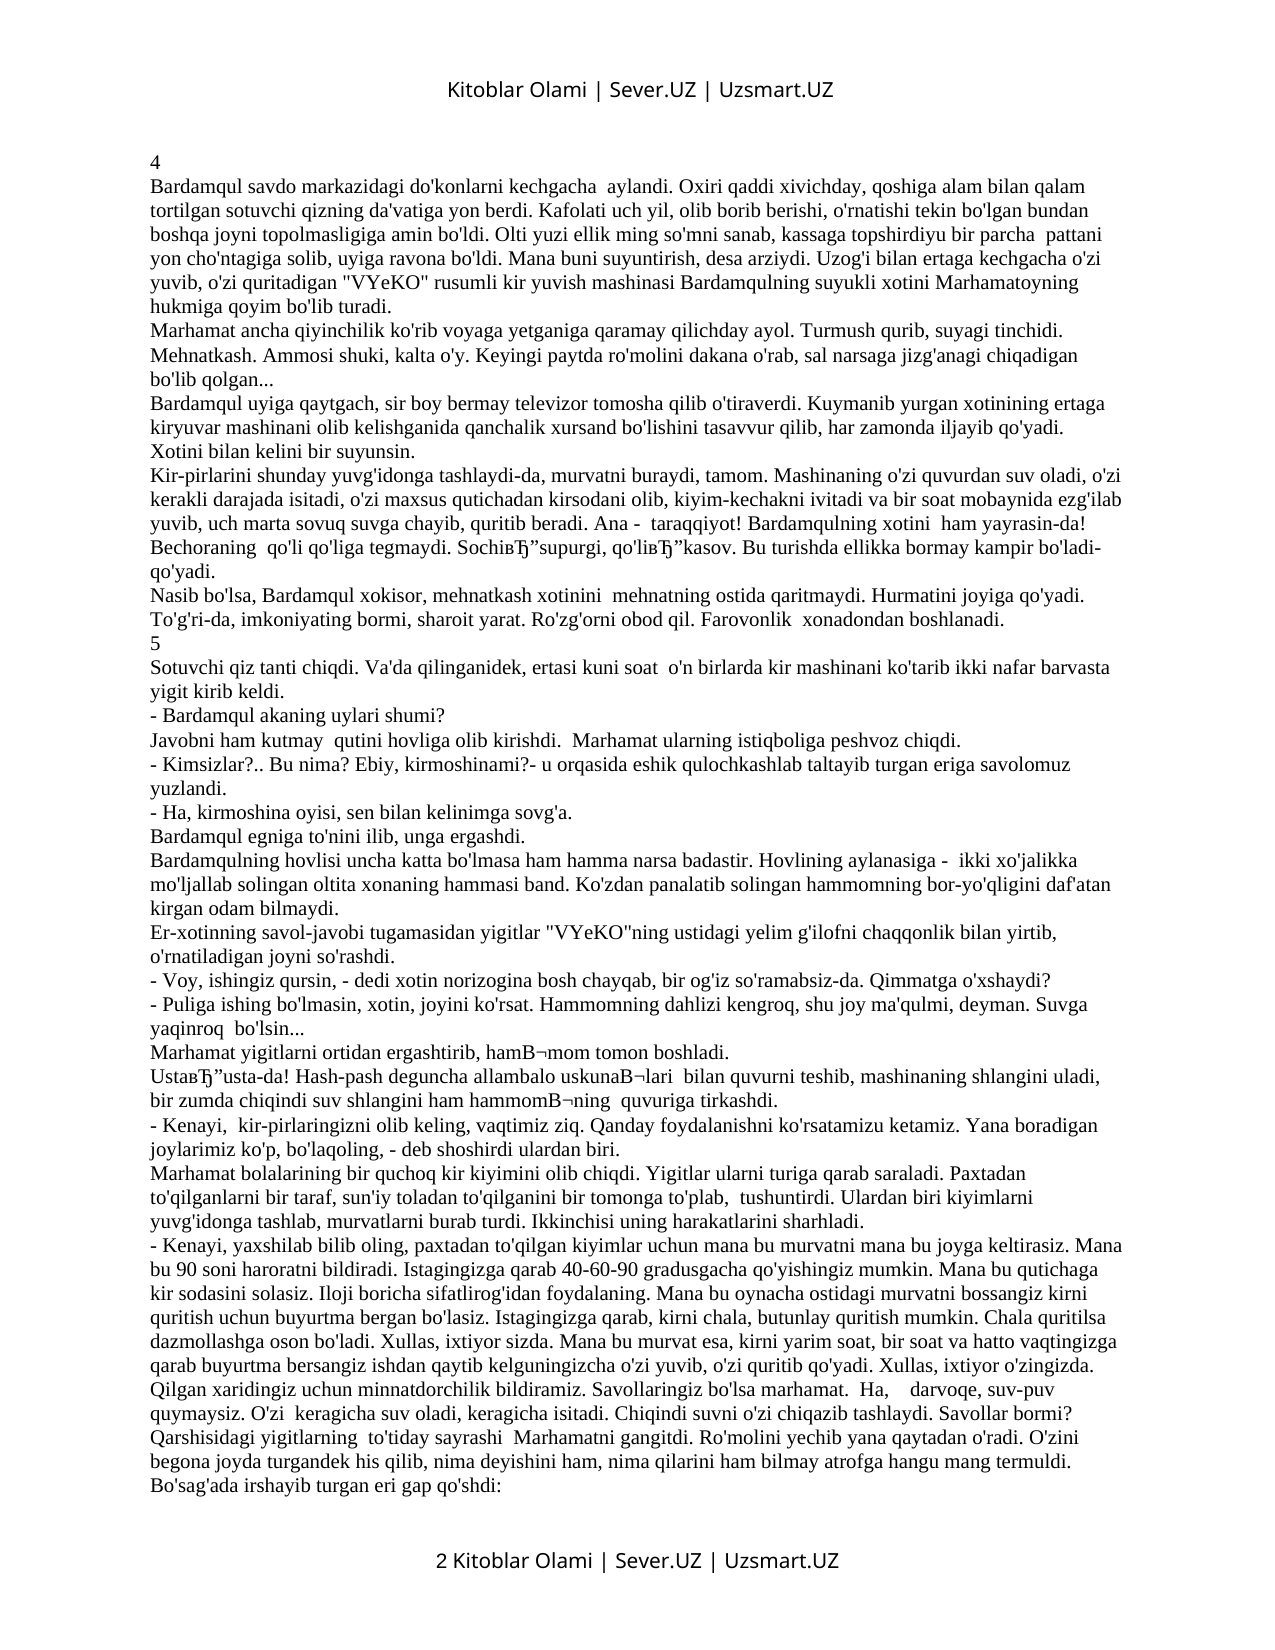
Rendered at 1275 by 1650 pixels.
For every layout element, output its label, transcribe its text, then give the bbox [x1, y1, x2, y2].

text 5 [150, 631, 1125, 655]
text 4 [150, 150, 1125, 174]
text Bardamqul egniga to'nini ilib, unga ergashdi. [150, 824, 1125, 848]
text Xotini bilan kelini bir suyunsin. [150, 439, 1125, 463]
text - Kimsizlar?.. Bu nima? Ebiy, kirmoshinami?- u orqasida eshik qulochkashlab taltayib turgan eriga savolomuz yuzlandi. [150, 752, 1125, 800]
text - Voy, ishingiz qursin, - dedi xotin norizogina bosh chayqab, bir og'iz so'ramabsiz-da. Qimmatga o'xshaydi? [150, 968, 1125, 992]
text Javobni ham kutmay qutini hovliga olib kirishdi. Marhamat ularning istiqboliga peshvoz chiqdi. [150, 727, 1125, 752]
text Qarshisidagi yigitlarning to'tiday sayrashi Marhamatni gangitdi. Ro'molini yechib yana qaytadan o'radi. O'zini begona joyda turgandek his qilib, nima deyishini ham, nima qilarini ham bilmay atrofga hangu mang termuldi. Bo'sag'ada irshayib turgan eri gap qo'shdi: [150, 1425, 1125, 1497]
text Bardamqul savdo markazidagi do'konlarni kechgacha aylandi. Oxiri qaddi xivichday, qoshiga alam bilan qalam tortilgan sotuvchi qizning da'vatiga yon berdi. Kafolati uch yil, olib borib berishi, o'rnatishi tekin bo'lgan bundan boshqa joyni topolmasligiga amin bo'ldi. Olti yuzi ellik ming so'mni sanab, kassaga topshirdiyu bir parcha pattani yon cho'ntagiga solib, uyiga ravona bo'ldi. Mana buni suyuntirish, desa arziydi. Uzog'i bilan ertaga kechgacha o'zi yuvib, o'zi quritadigan "VYeKO" rusumli kir yuvish mashinasi Bardamqulning suyukli xotini Marhamatoyning hukmiga qoyim bo'lib turadi. [150, 174, 1125, 318]
text Marhamat ancha qiyinchilik ko'rib voyaga yetganiga qaramay qilichday ayol. Turmush qurib, suyagi tinchidi. Mehnatkash. Ammosi shuki, kalta o'y. Keyingi paytda ro'molini dakana o'rab, sal narsaga jizg'anagi chiqadigan bo'lib qolgan... [150, 318, 1125, 391]
text - Kenayi, kir-pirlaringizni olib keling, vaqtimiz ziq. Qanday foydalanishni ko'rsatamizu ketamiz. Yana boradigan joylarimiz ko'p, bo'laqoling, - deb shoshirdi ulardan biri. [150, 1112, 1125, 1161]
text - Kenayi, yaxshilab bilib oling, paxtadan to'qilgan kiyimlar uchun mana bu murvatni mana bu joyga keltirasiz. Mana bu 90 soni haroratni bildiradi. Istagingizga qarab 40-60-90 gradusgacha qo'yishingiz mumkin. Mana bu qutichaga kir sodasini solasiz. Iloji boricha sifatlirog'idan foydalaning. Mana bu oynacha ostidagi murvatni bossangiz kirni quritish uchun buyurtma bergan bo'lasiz. Istagingizga qarab, kirni chala, butunlay quritish mumkin. Chala quritilsa dazmollashga oson bo'ladi. Xullas, ixtiyor sizda. Mana bu murvat esa, kirni yarim soat, bir soat va hatto vaqtingizga qarab buyurtma bersangiz ishdan qaytib kelguningizcha o'zi yuvib, o'zi quritib qo'yadi. Xullas, ixtiyor o'zingizda. Qilgan xaridingiz uchun minnatdorchilik bildiramiz. Savollaringiz bo'lsa marhamat. Ha, darvoqe, suv-puv quymaysiz. O'zi keragicha suv oladi, keragicha isitadi. Chiqindi suvni o'zi chiqazib tashlaydi. Savollar bormi? [150, 1233, 1125, 1425]
text Marhamat yigitlarni ortidan ergashtirib, hamВ¬mom tomon boshladi. [150, 1040, 1125, 1064]
text - Ha, kirmoshina oyisi, sen bilan kelinimga sovg'a. [150, 800, 1125, 824]
text Nasib bo'lsa, Bardamqul xokisor, mehnatkash xotinini mehnatning ostida qaritmaydi. Hurmatini joyiga qo'yadi. To'g'ri-da, imkoniyating bormi, sharoit yarat. Ro'zg'orni obod qil. Farovonlik xonadondan boshlanadi. [150, 583, 1125, 631]
text Marhamat bolalarining bir quchoq kir kiyimini olib chiqdi. Yigitlar ularni turiga qarab saraladi. Paxtadan to'qilganlarni bir taraf, sun'iy toladan to'qilganini bir tomonga to'plab, tushuntirdi. Ulardan biri kiyimlarni yuvg'idonga tashlab, murvatlarni burab turdi. Ikkinchisi uning harakatlarini sharhladi. [150, 1161, 1125, 1233]
text - Puliga ishing bo'lmasin, xotin, joyini ko'rsat. Hammomning dahlizi kengroq, shu joy ma'qulmi, deyman. Suvga yaqinroq bo'lsin... [150, 992, 1125, 1040]
text - Bardamqul akaning uylari shumi? [150, 703, 1125, 727]
text Bardamqulning hovlisi uncha katta bo'lmasa ham hamma narsa badastir. Hovlining aylanasiga - ikki xo'jalikka mo'ljallab solingan oltita xonaning hammasi band. Ko'zdan panalatib solingan hammomning bor-yo'qligini daf'atan kirgan odam bilmaydi. [150, 848, 1125, 920]
text Kir-pirlarini shunday yuvg'idonga tashlaydi-da, murvatni buraydi, tamom. Mashinaning o'zi quvurdan suv oladi, o'zi kerakli darajada isitadi, o'zi maxsus qutichadan kirsodani olib, kiyim-kechakni ivitadi va bir soat mobaynida ezg'ilab yuvib, uch marta sovuq suvga chayib, quritib beradi. Ana - taraqqiyot! Bardamqulning xotini ham yayrasin-da! Bechoraning qo'li qo'liga tegmaydi. SochiвЂ”supurgi, qo'liвЂ”kasov. Bu turishda ellikka bormay kampir bo'ladi-qo'yadi. [150, 463, 1125, 583]
text Bardamqul uyiga qaytgach, sir boy bermay televizor tomosha qilib o'tiraverdi. Kuymanib yurgan xotinining ertaga kiryuvar mashinani olib kelishganida qanchalik xursand bo'lishini tasavvur qilib, har zamonda iljayib qo'yadi. [150, 391, 1125, 439]
text Er-xotinning savol-javobi tugamasidan yigitlar "VYeKO"ning ustidagi yelim g'ilofni chaqqonlik bilan yirtib, o'rnatiladigan joyni so'rashdi. [150, 920, 1125, 968]
text UstaвЂ”usta-da! Hash-pash deguncha allambalo uskunaВ¬lari bilan quvurni teshib, mashinaning shlangini uladi, bir zumda chiqindi suv shlangini ham hammomВ¬ning quvuriga tirkashdi. [150, 1064, 1125, 1112]
text Sotuvchi qiz tanti chiqdi. Va'da qilinganidek, ertasi kuni soat o'n birlarda kir mashinani ko'tarib ikki nafar barvasta yigit kirib keldi. [150, 655, 1125, 703]
